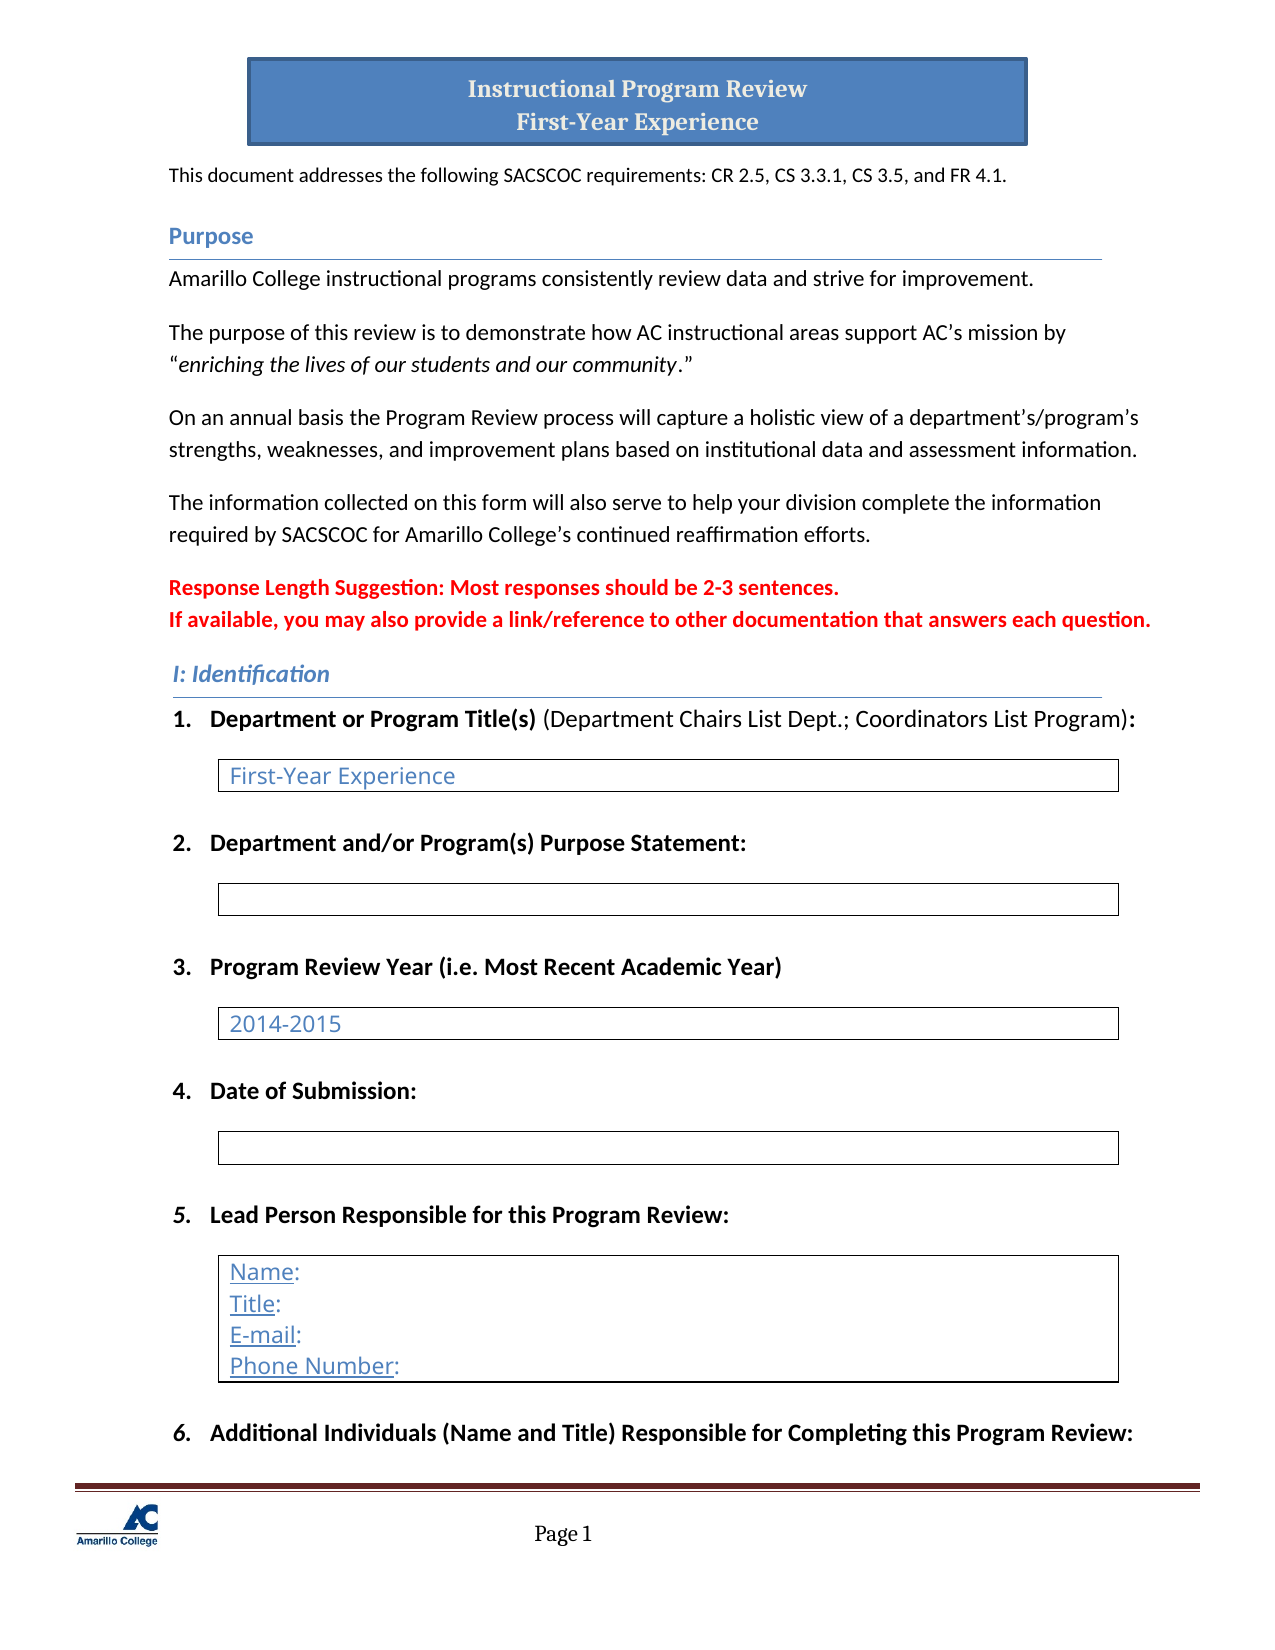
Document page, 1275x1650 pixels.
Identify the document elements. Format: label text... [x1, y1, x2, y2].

table_header Name: Title: E-mail: Phone Number: [219, 1256, 1118, 1381]
list Department and/or Program(s) Purpose Statement: [172, 827, 1200, 857]
text This document addresses the following SACSCOC requirements: CR 2.5, CS 3.3.1, CS 3.5, and FR 4.1. [169, 162, 1102, 187]
text Amarillo College instructional programs consistently review data and strive for improvement. [75, 264, 1200, 293]
list Program Review Year (i.e. Most Recent Academic Year) [172, 951, 1200, 982]
list Additional Individuals (Name and Title) Responsible for Completing this Program Review: [172, 1417, 1200, 1448]
table_header [219, 884, 1118, 915]
list Date of Submission: [172, 1075, 1200, 1106]
text Purpose [169, 220, 1102, 259]
table_header [219, 1132, 1118, 1163]
table_header First-Year Experience [219, 760, 1118, 791]
table_header 2014-2015 [219, 1008, 1118, 1039]
text I: Identification [172, 658, 1102, 698]
list Department or Program Title(s) (Department Chairs List Dept.; Coordinators List Program): [172, 703, 1200, 733]
list Lead Person Responsible for this Program Review: [172, 1199, 1200, 1230]
text The purpose of this review is to demonstrate how AC instructional areas support AC’s mission by “enriching the lives of our students and our community.” [75, 318, 1200, 378]
text Response Length Suggestion: Most responses should be 2-3 sentences. If available, you may also provide a link/reference to other documentation that answers each question. [75, 573, 1200, 633]
text Instructional Program Review First-Year Experience [75, 75, 1200, 137]
picture [72, 1495, 161, 1555]
text On an annual basis the Program Review process will capture a holistic view of a department’s/program’s strengths, weaknesses, and improvement plans based on institutional data and assessment information. [169, 403, 1200, 463]
text The information collected on this form will also serve to help your division complete the information required by SACSCOC for Amarillo College’s continued reaffirmation efforts. [75, 488, 1200, 548]
